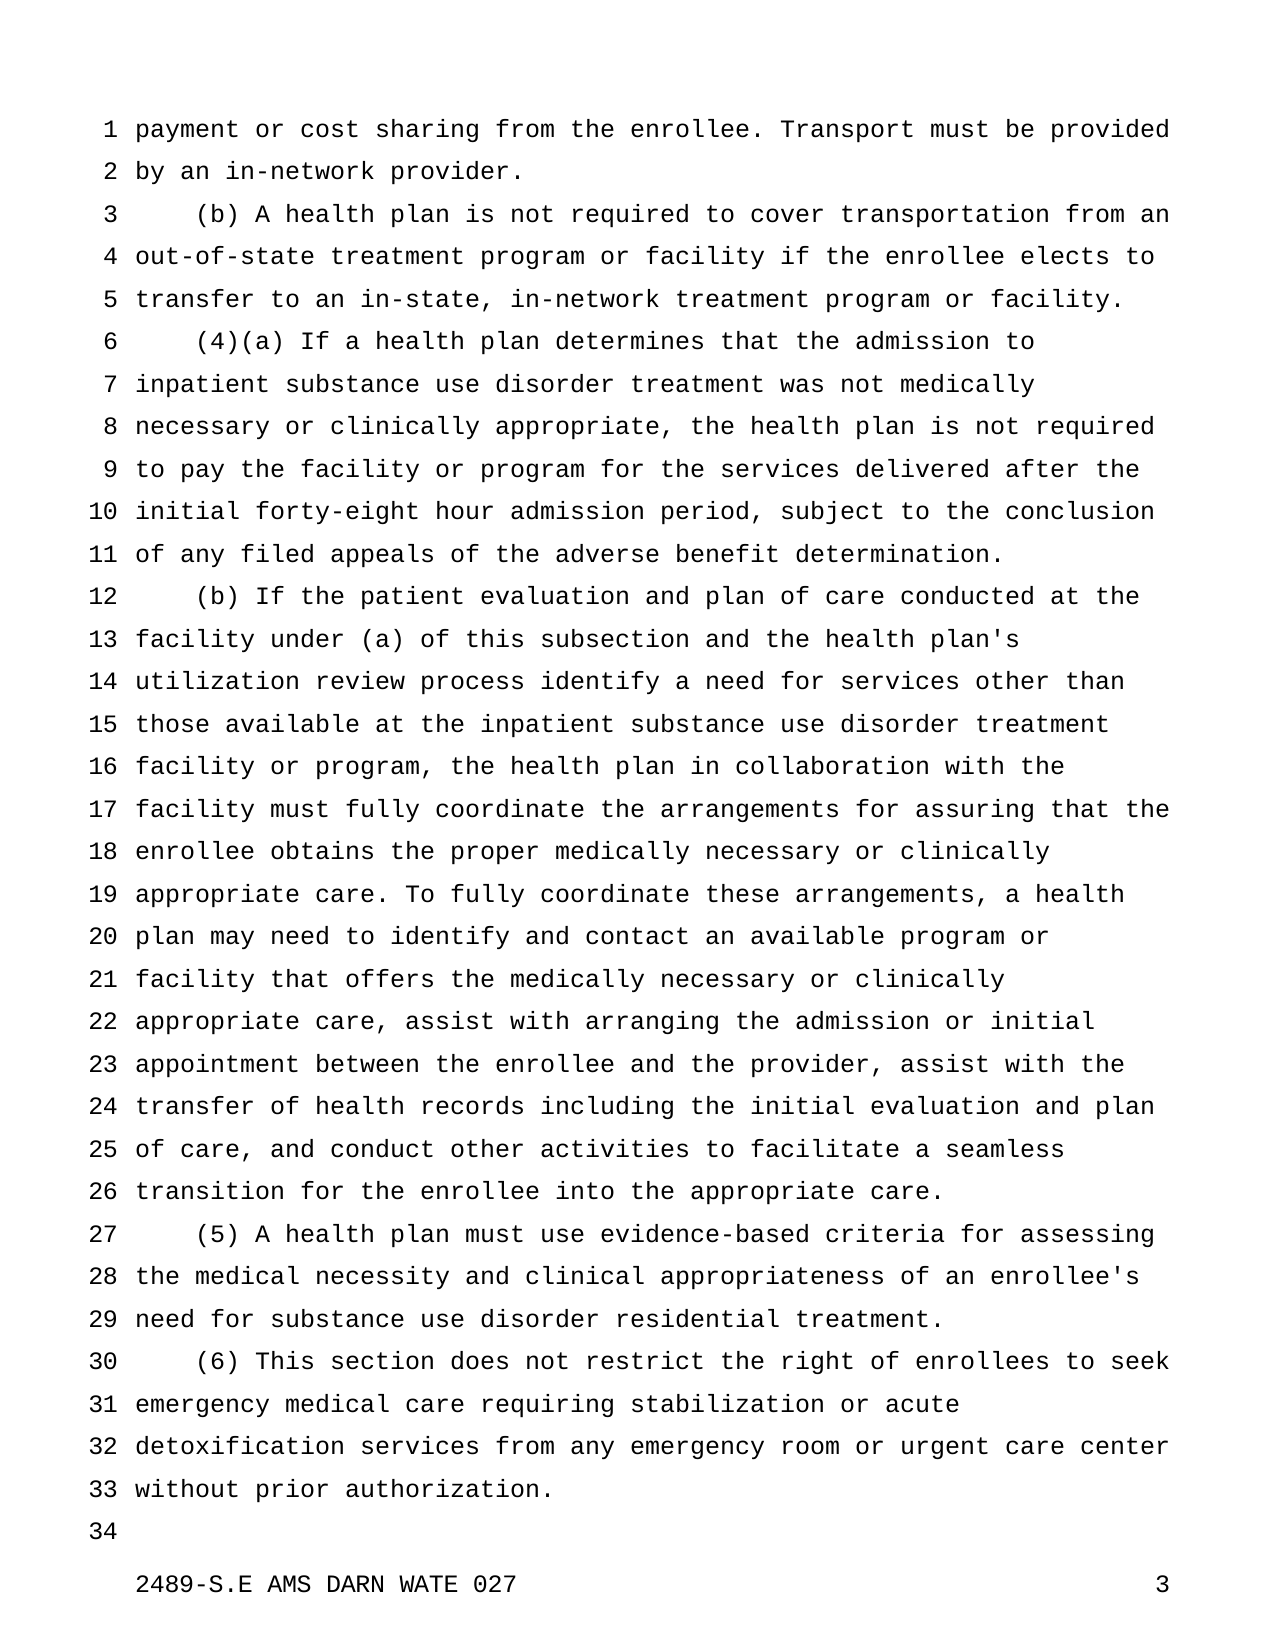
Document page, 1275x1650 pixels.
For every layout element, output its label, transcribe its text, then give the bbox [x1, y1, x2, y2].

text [135, 103, 1170, 188]
text (4)(a) If a health plan determines that the admission to inpatient substance use disorder treatment was not medically necessary or clinically appropriate, the health plan is not required to pay the facility or program for the services delivered after the initial forty-eight hour admission period, subject to the conclusion of any filed appeals of the adverse benefit determination. [135, 316, 1170, 571]
text (b) If the patient evaluation and plan of care conducted at the facility under (a) of this subsection and the health plan's utilization review process identify a need for services other than those available at the inpatient substance use disorder treatment facility or program, the health plan in collaboration with the facility must fully coordinate the arrangements for assuring that the enrollee obtains the proper medically necessary or clinically appropriate care. To fully coordinate these arrangements, a health plan may need to identify and contact an available program or facility that offers the medically necessary or clinically appropriate care, assist with arranging the admission or initial appointment between the enrollee and the provider, assist with the transfer of health records including the initial evaluation and plan of care, and conduct other activities to facilitate a seamless transition for the enrollee into the appropriate care. [135, 571, 1170, 1208]
text (b) A health plan is not required to cover transportation from an out-of-state treatment program or facility if the enrollee elects to transfer to an in-state, in-network treatment program or facility. [135, 188, 1170, 316]
text (6) This section does not restrict the right of enrollees to seek emergency medical care requiring stabilization or acute detoxification services from any emergency room or urgent care center without prior authorization. [135, 1336, 1170, 1506]
text (5) A health plan must use evidence-based criteria for assessing the medical necessity and clinical appropriateness of an enrollee's need for substance use disorder residential treatment. [135, 1208, 1170, 1336]
